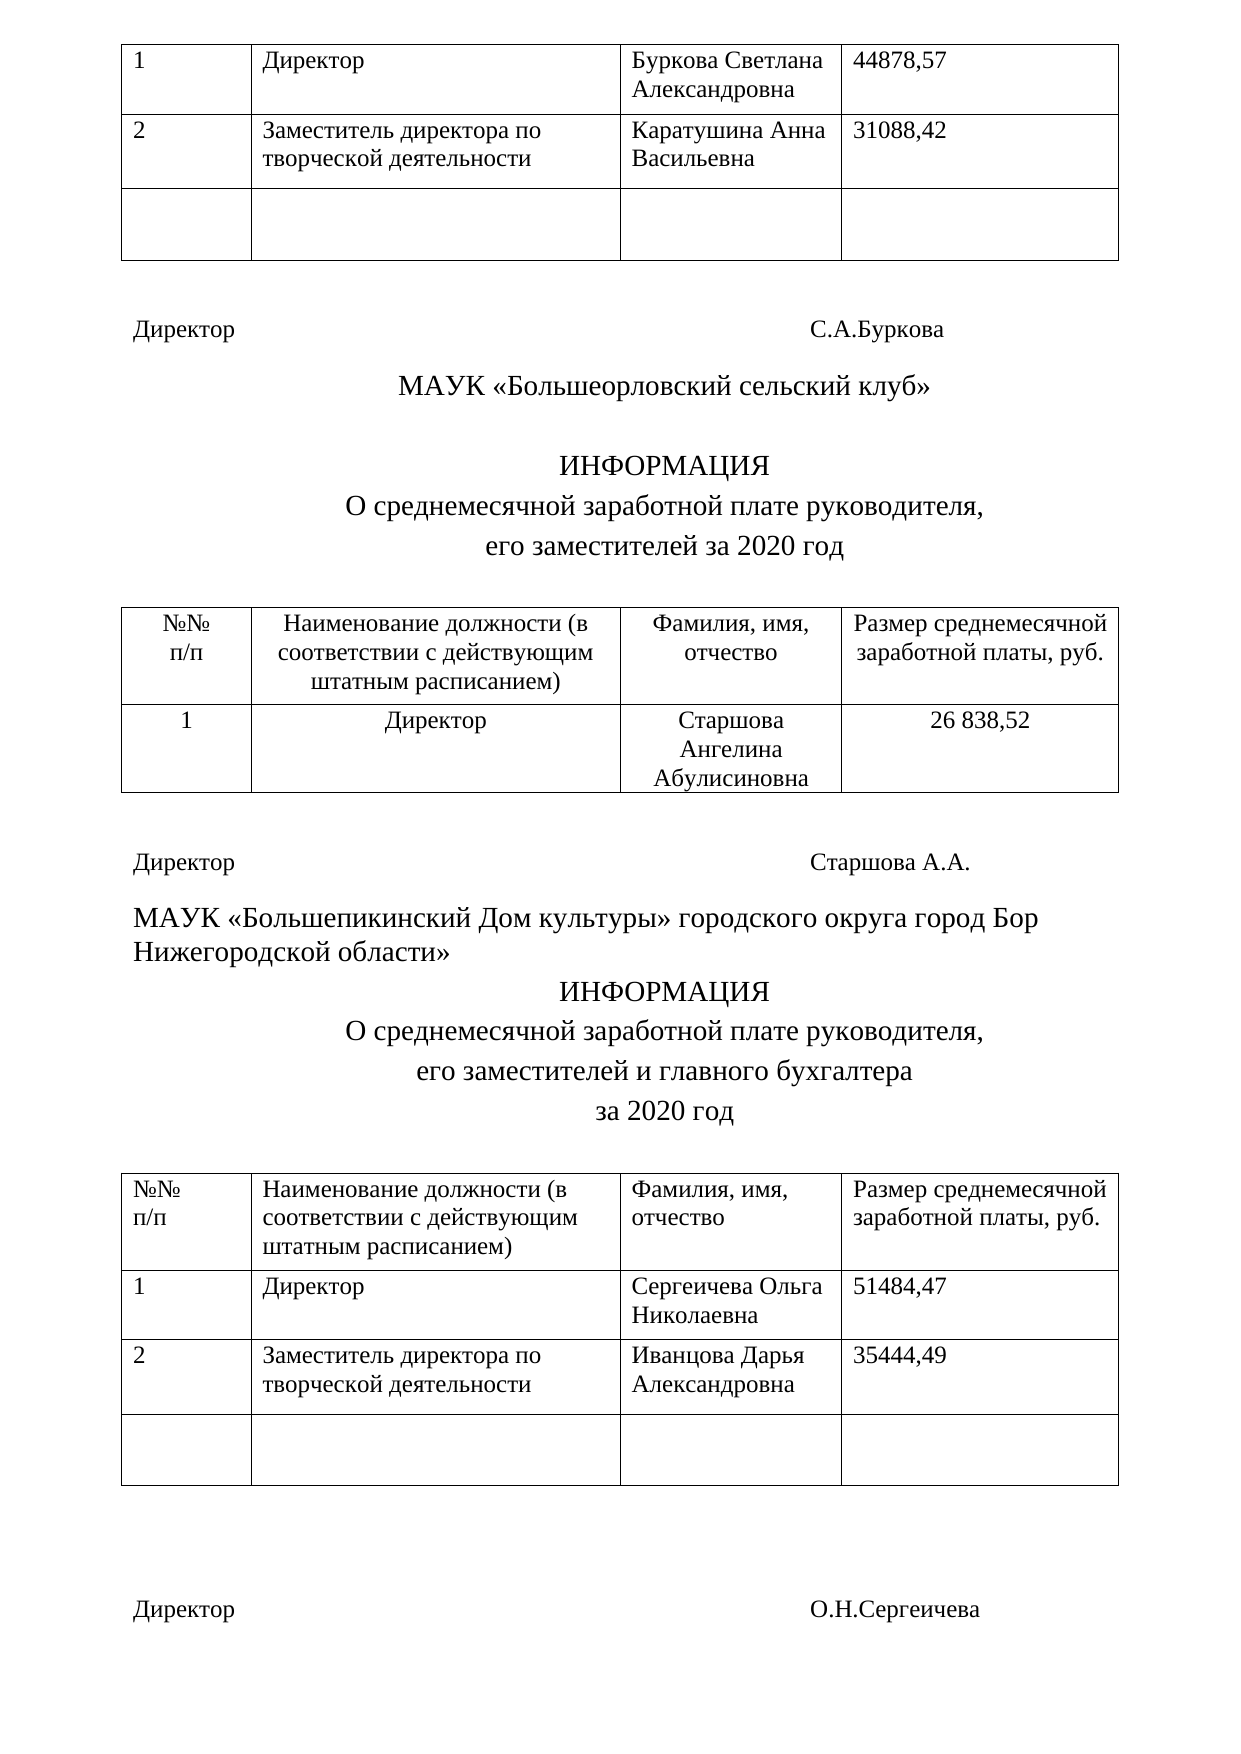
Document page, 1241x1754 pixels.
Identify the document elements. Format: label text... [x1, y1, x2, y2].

table_cell [122, 1415, 251, 1485]
table_cell 1 [122, 1271, 251, 1339]
table_cell 1 [122, 705, 251, 792]
table_header Фамилия, имя, отчество [621, 1174, 841, 1270]
table_cell Старшова Ангелина Абулисиновна [621, 705, 841, 792]
text за 2020 год [133, 1093, 1196, 1127]
table_cell [122, 189, 251, 260]
table_header Размер среднемесячной заработной платы, руб. [842, 1174, 1118, 1270]
text МАУК «Большепикинский Дом культуры» городского округа город Бор Нижегородской области» [133, 900, 1196, 967]
table_cell Директор [252, 705, 620, 792]
table_cell [842, 189, 1118, 260]
table_cell 35444,49 [842, 1340, 1118, 1414]
table_cell Директор [252, 45, 620, 114]
table_cell 2 [122, 1340, 251, 1414]
table_cell [252, 189, 620, 260]
table_cell 2 [122, 115, 251, 188]
text МАУК «Большеорловский сельский клуб» [133, 368, 1196, 402]
text О среднемесячной заработной плате руководителя, [133, 488, 1196, 521]
table_header №№ п/п [122, 608, 251, 704]
table_cell Сергеичева Ольга Николаевна [621, 1271, 841, 1339]
table_cell 51484,47 [842, 1271, 1118, 1339]
table_cell Директор [252, 1271, 620, 1339]
text О среднемесячной заработной плате руководителя, [133, 1013, 1196, 1047]
table_cell [252, 1415, 620, 1485]
table_header Наименование должности (в соответствии с действующим штатным расписанием) [252, 608, 620, 704]
table_header №№ п/п [122, 1174, 251, 1270]
table_cell Заместитель директора по творческой деятельности [252, 1340, 620, 1414]
table_cell 31088,42 [842, 115, 1118, 188]
table_cell [621, 1415, 841, 1485]
table_header Наименование должности (в соответствии с действующим штатным расписанием) [252, 1174, 620, 1270]
table_header Размер среднемесячной заработной платы, руб. [842, 608, 1118, 704]
text Директор С.А.Буркова [133, 314, 1196, 343]
table_cell [842, 1415, 1118, 1485]
table_cell Буркова Светлана Александровна [621, 45, 841, 114]
text ИНФОРМАЦИЯ [133, 448, 1196, 482]
table_cell Заместитель директора по творческой деятельности [252, 115, 620, 188]
table_cell [621, 189, 841, 260]
table_cell Иванцова Дарья Александровна [621, 1340, 841, 1414]
table_cell 26 838,52 [842, 705, 1118, 792]
text Директор Старшова А.А. [133, 847, 1196, 875]
text Директор О.Н.Сергеичева [133, 1594, 1196, 1623]
table_cell 1 [122, 45, 251, 114]
text его заместителей и главного бухгалтера [133, 1053, 1196, 1087]
text ИНФОРМАЦИЯ [133, 974, 1196, 1007]
text его заместителей за 2020 год [133, 528, 1196, 561]
table_cell 44878,57 [842, 45, 1118, 114]
table_cell Каратушина Анна Васильевна [621, 115, 841, 188]
table_header Фамилия, имя, отчество [621, 608, 841, 704]
